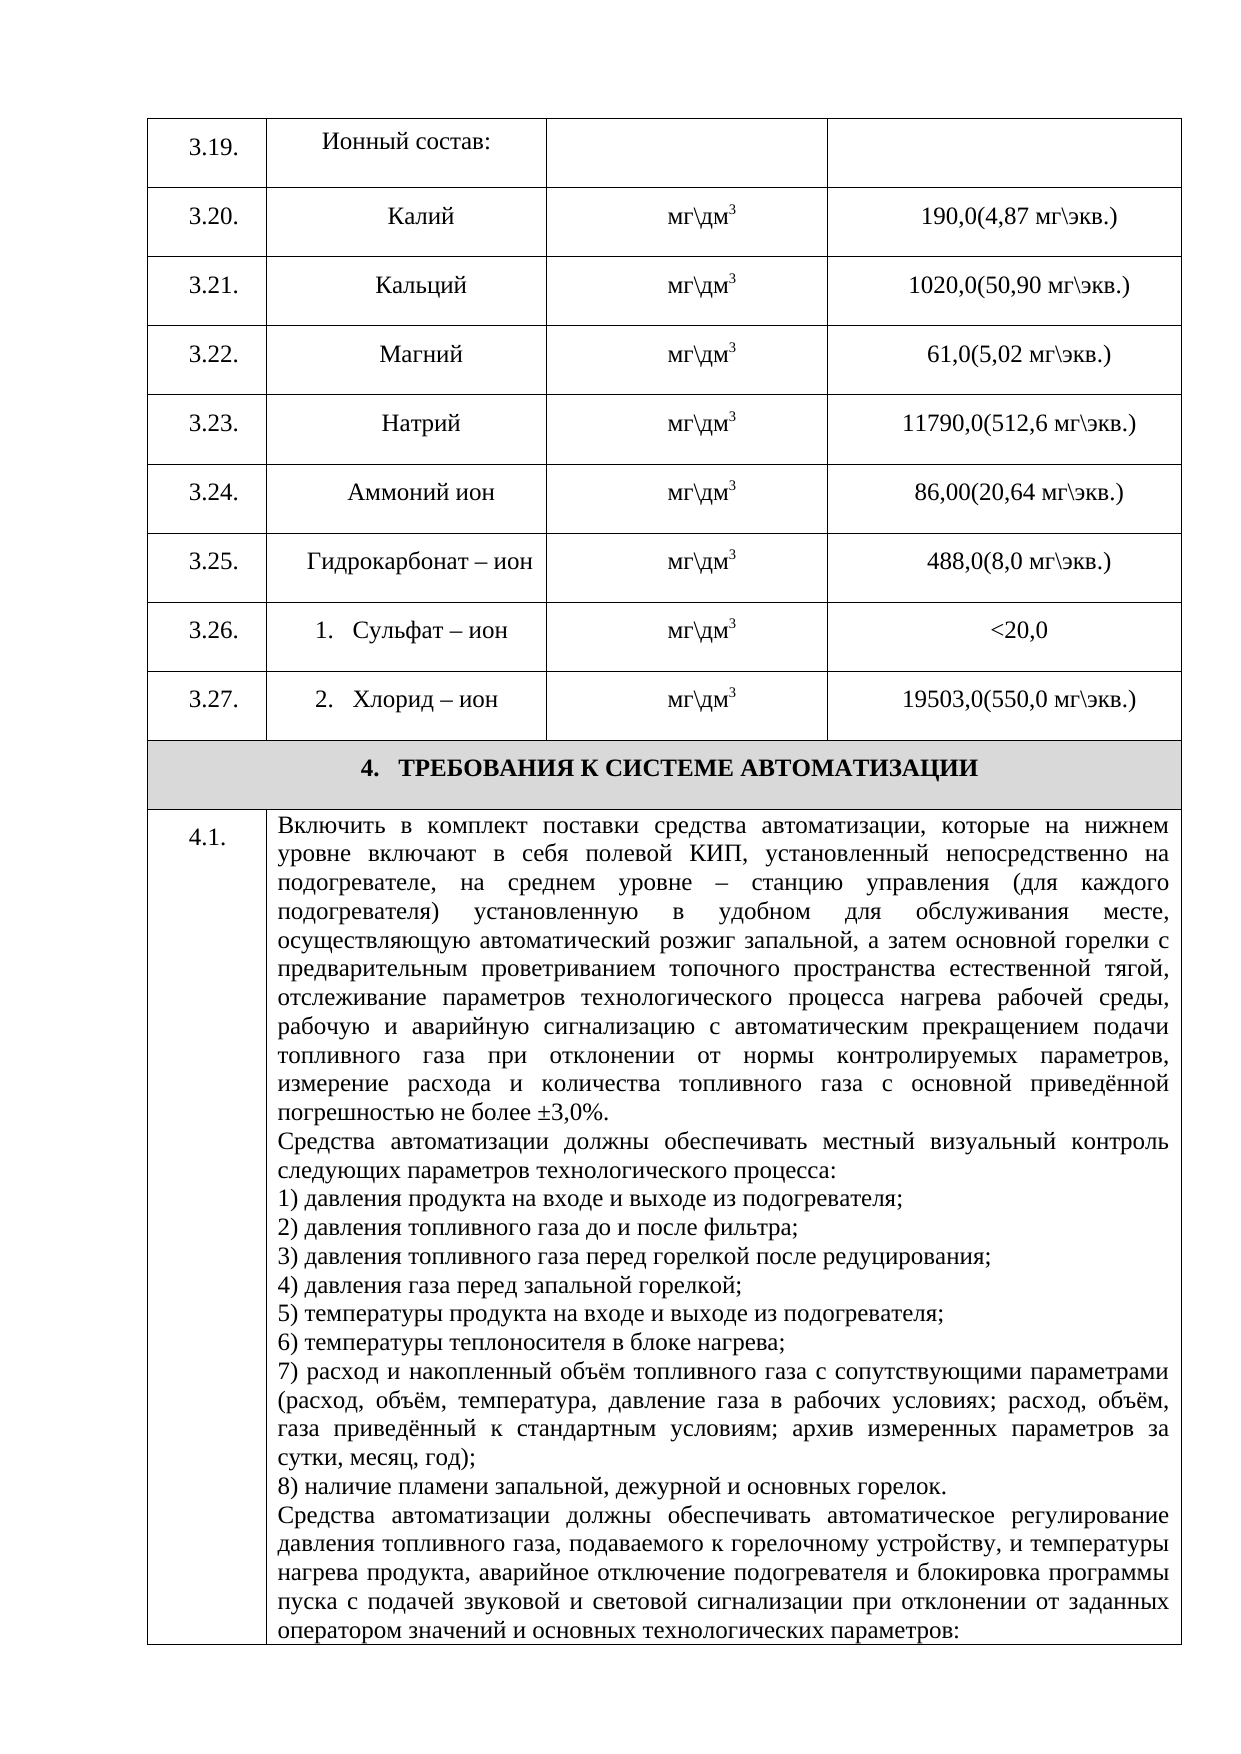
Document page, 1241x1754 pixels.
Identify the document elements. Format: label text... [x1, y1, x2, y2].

table_cell [148, 326, 266, 394]
table_cell мг\дм3 [547, 188, 827, 256]
table_cell Сульфат – ион [267, 603, 546, 671]
table_cell [547, 119, 827, 187]
table_cell [148, 119, 266, 187]
table_cell [148, 672, 266, 740]
table_cell 11790,0(512,6 мг\экв.) [828, 395, 1181, 463]
table_cell 61,0(5,02 мг\экв.) [828, 326, 1181, 394]
table_cell Кальций [267, 257, 546, 325]
table_cell мг\дм3 [547, 257, 827, 325]
table_cell мг\дм3 [547, 395, 827, 463]
table_cell [148, 188, 266, 256]
table_cell [148, 603, 266, 671]
table_cell 19503,0(550,0 мг\экв.) [828, 672, 1181, 740]
table_cell мг\дм3 [547, 603, 827, 671]
table_cell ТРЕБОВАНИЯ К СИСТЕМЕ АВТОМАТИЗАЦИИ [148, 741, 1181, 809]
table_cell [148, 534, 266, 602]
table_cell [148, 465, 266, 532]
table_cell [148, 257, 266, 325]
table_cell [148, 395, 266, 463]
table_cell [267, 810, 1181, 1643]
table_cell Натрий [267, 395, 546, 463]
table_cell мг\дм3 [547, 465, 827, 532]
table_cell <20,0 [828, 603, 1181, 671]
table_cell Гидрокарбонат – ион [267, 534, 546, 602]
table_cell [148, 810, 266, 1643]
table_cell мг\дм3 [547, 326, 827, 394]
table_cell 190,0(4,87 мг\экв.) [828, 188, 1181, 256]
table_cell 488,0(8,0 мг\экв.) [828, 534, 1181, 602]
table_cell Хлорид – ион [267, 672, 546, 740]
table_cell 86,00(20,64 мг\экв.) [828, 465, 1181, 532]
table_cell 1020,0(50,90 мг\экв.) [828, 257, 1181, 325]
table_cell [828, 119, 1181, 187]
table_cell Аммоний ион [267, 465, 546, 532]
table_cell мг\дм3 [547, 672, 827, 740]
table_cell Магний [267, 326, 546, 394]
table_cell мг\дм3 [547, 534, 827, 602]
table_cell Калий [267, 188, 546, 256]
table_cell Ионный состав: [267, 119, 546, 187]
